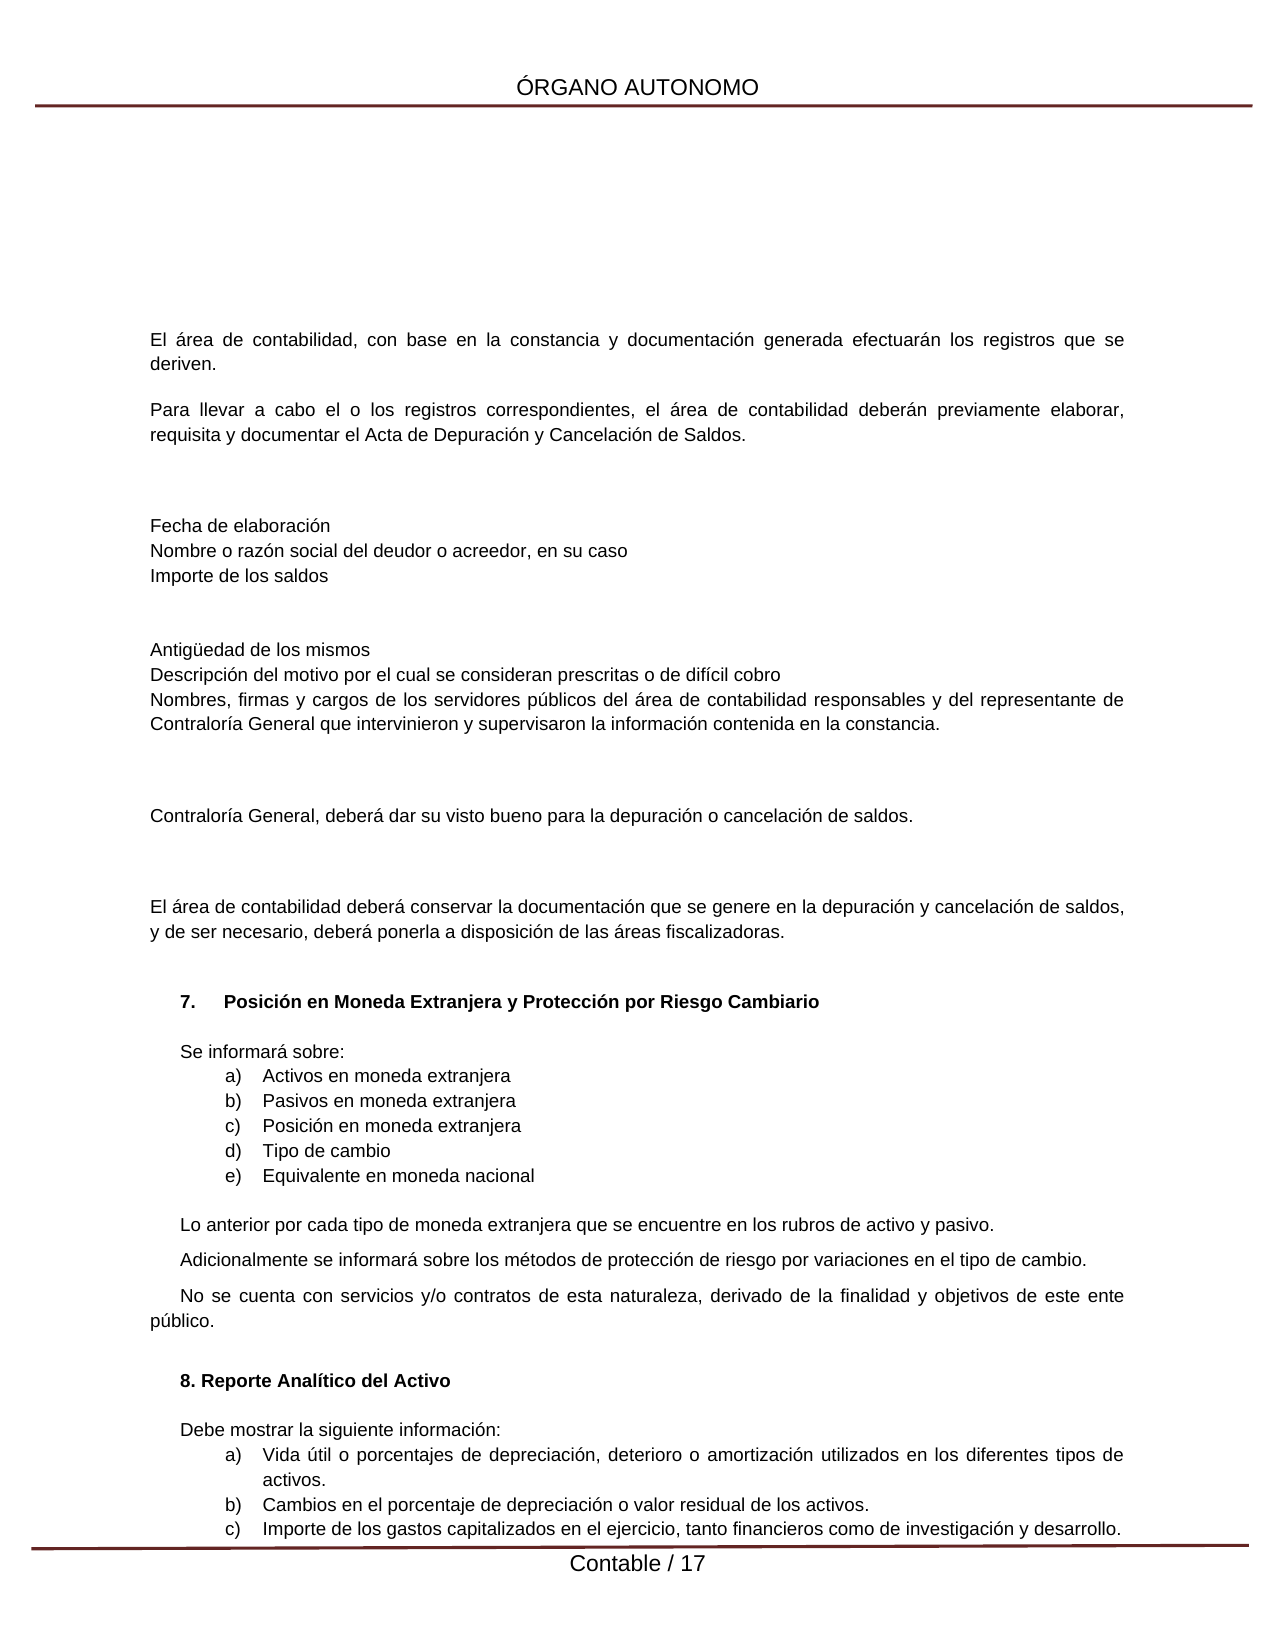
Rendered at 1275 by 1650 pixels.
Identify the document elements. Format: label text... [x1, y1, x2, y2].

text c) Importe de los gastos capitalizados en el ejercicio, tanto financieros como de investigación y desarrollo. [225, 1518, 1125, 1540]
text Adicionalmente se informará sobre los métodos de protección de riesgo por variaciones en el tipo de cambio. [150, 1249, 1125, 1271]
text Antigüedad de los mismos [150, 639, 1125, 660]
text 7. Posición en Moneda Extranjera y Protección por Riesgo Cambiario [150, 991, 1125, 1012]
text Para llevar a cabo el o los registros correspondientes, el área de contabilidad deberán previamente elaborar, requisita y documentar el Acta de Depuración y Cancelación de Saldos. [150, 399, 1125, 445]
text Descripción del motivo por el cual se consideran prescritas o de difícil cobro [150, 663, 1125, 685]
text Fecha de elaboración [150, 515, 1125, 536]
text El área de contabilidad, con base en la constancia y documentación generada efectuarán los registros que se deriven. [150, 328, 1125, 375]
text b) Pasivos en moneda extranjera [225, 1090, 1125, 1112]
text Nombres, firmas y cargos de los servidores públicos del área de contabilidad responsables y del representante de Contraloría General que intervinieron y supervisaron la información contenida en la constancia. [150, 688, 1125, 735]
text Debe mostrar la siguiente información: [150, 1419, 1125, 1441]
text 8. Reporte Analítico del Activo [150, 1369, 1125, 1391]
text Importe de los saldos [150, 564, 1125, 586]
text Se informará sobre: [150, 1040, 1125, 1062]
text No se cuenta con servicios y/o contratos de esta naturaleza, derivado de la finalidad y objetivos de este ente público. [150, 1284, 1125, 1331]
text Contraloría General, deberá dar su visto bueno para la depuración o cancelación de saldos. [150, 804, 1125, 826]
text a) Activos en moneda extranjera [225, 1065, 1125, 1087]
text Lo anterior por cada tipo de moneda extranjera que se encuentre en los rubros de activo y pasivo. [150, 1214, 1125, 1236]
text El área de contabilidad deberá conservar la documentación que se genere en la depuración y cancelación de saldos, y de ser necesario, deberá ponerla a disposición de las áreas fiscalizadoras. [150, 896, 1125, 942]
text a) Vida útil o porcentajes de depreciación, deterioro o amortización utilizados en los diferentes tipos de activos. [225, 1444, 1125, 1490]
text e) Equivalente en moneda nacional [225, 1164, 1125, 1186]
text c) Posición en moneda extranjera [225, 1115, 1125, 1136]
text Nombre o razón social del deudor o acreedor, en su caso [150, 539, 1125, 561]
text d) Tipo de cambio [225, 1139, 1125, 1161]
text b) Cambios en el porcentaje de depreciación o valor residual de los activos. [225, 1493, 1125, 1515]
